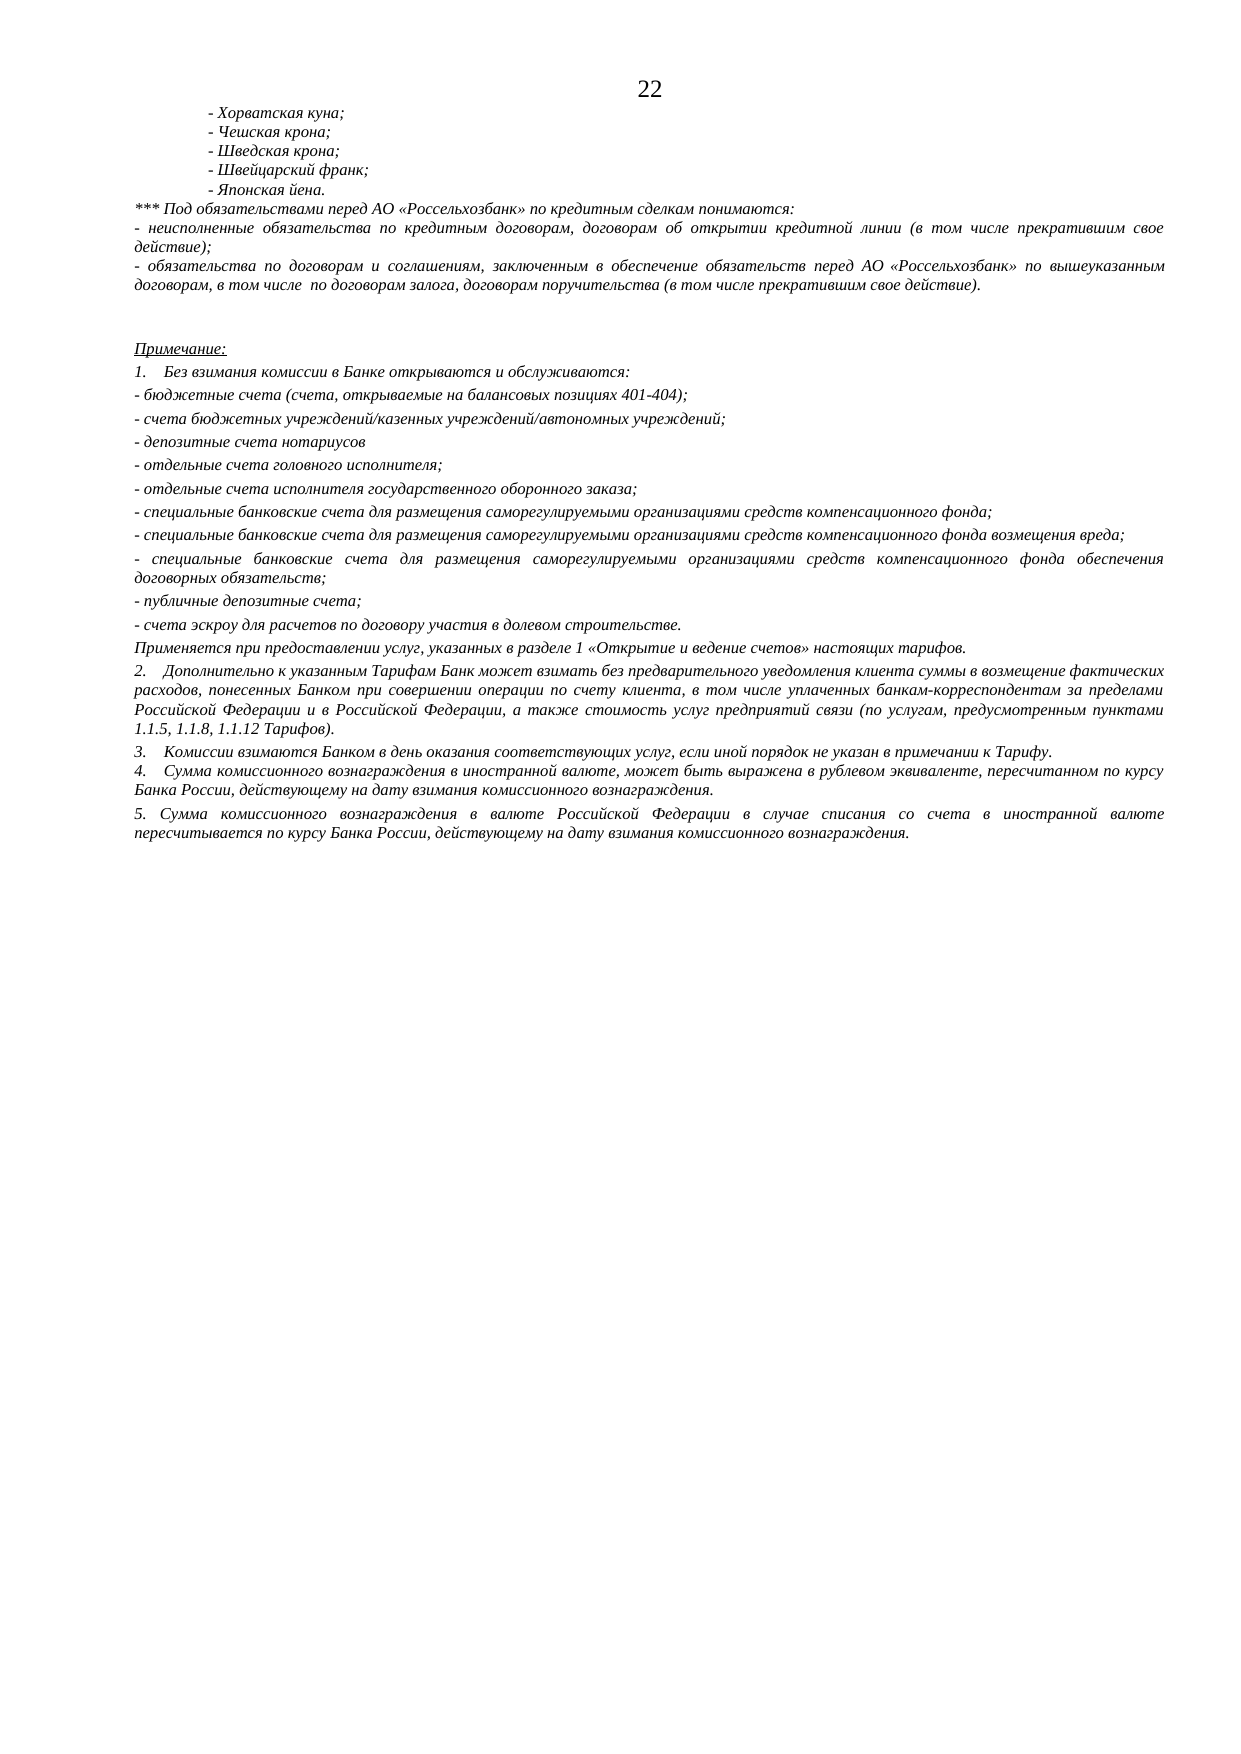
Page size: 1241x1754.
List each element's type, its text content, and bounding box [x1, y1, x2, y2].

text Примечание: [134, 338, 1165, 358]
text - бюджетные счета (счета, открываемые на балансовых позициях 401-404); [134, 385, 1165, 404]
text 2. Дополнительно к указанным Тарифам Банк может взимать без предварительного уведомления клиента суммы в возмещение фактических расходов, понесенных Банком при совершении операции по счету клиента, в том числе уплаченных банкам-корреспондентам за пределами Российской Федерации и в Российской Федерации, а также стоимость услуг предприятий связи (по услугам, предусмотренным пунктами 1.1.5, 1.1.8, 1.1.12 Тарифов). [134, 661, 1165, 738]
text *** Под обязательствами перед АО «Россельхозбанк» по кредитным сделкам понимаются: [134, 198, 1165, 218]
text - отдельные счета исполнителя государственного оборонного заказа; [134, 478, 1165, 498]
text - депозитные счета нотариусов [134, 432, 1165, 451]
text - специальные банковские счета для размещения саморегулируемыми организациями средств компенсационного фонда; [134, 502, 1165, 521]
text - специальные банковские счета для размещения саморегулируемыми организациями средств компенсационного фонда возмещения вреда; [134, 525, 1165, 544]
text - Шведская крона; [134, 141, 1165, 160]
text 4. Сумма комиссионного вознаграждения в иностранной валюте, может быть выражена в рублевом эквиваленте, пересчитанном по курсу Банка России, действующему на дату взимания комиссионного вознаграждения. [134, 761, 1165, 799]
text - Швейцарский франк; [134, 160, 1165, 179]
text - Чешская крона; [134, 122, 1165, 141]
text 3. Комиссии взимаются Банком в день оказания соответствующих услуг, если иной порядок не указан в примечании к Тарифу. [134, 742, 1165, 761]
text 5. Сумма комиссионного вознаграждения в валюте Российской Федерации в случае списания со счета в иностранной валюте пересчитывается по курсу Банка России, действующему на дату взимания комиссионного вознаграждения. [134, 803, 1165, 842]
text - Хорватская куна; [134, 103, 1165, 122]
text Применяется при предоставлении услуг, указанных в разделе 1 «Открытие и ведение счетов» настоящих тарифов. [134, 638, 1165, 657]
text - счета бюджетных учреждений/казенных учреждений/автономных учреждений; [134, 408, 1165, 428]
text - публичные депозитные счета; [134, 591, 1165, 610]
text - счета эскроу для расчетов по договору участия в долевом строительстве. [134, 614, 1165, 633]
text - специальные банковские счета для размещения саморегулируемыми организациями средств компенсационного фонда обеспечения договорных обязательств; [134, 548, 1165, 587]
text - неисполненные обязательства по кредитным договорам, договорам об открытии кредитной линии (в том числе прекратившим свое действие); [134, 218, 1165, 256]
text - Японская йена. [134, 179, 1165, 198]
text - обязательства по договорам и соглашениям, заключенным в обеспечение обязательств перед АО «Россельхозбанк» по вышеуказанным договорам, в том числе по договорам залога, договорам поручительства (в том числе прекратившим свое действие). [134, 256, 1165, 294]
text - отдельные счета головного исполнителя; [134, 455, 1165, 474]
text 1. Без взимания комиссии в Банке открываются и обслуживаются: [134, 362, 1165, 381]
